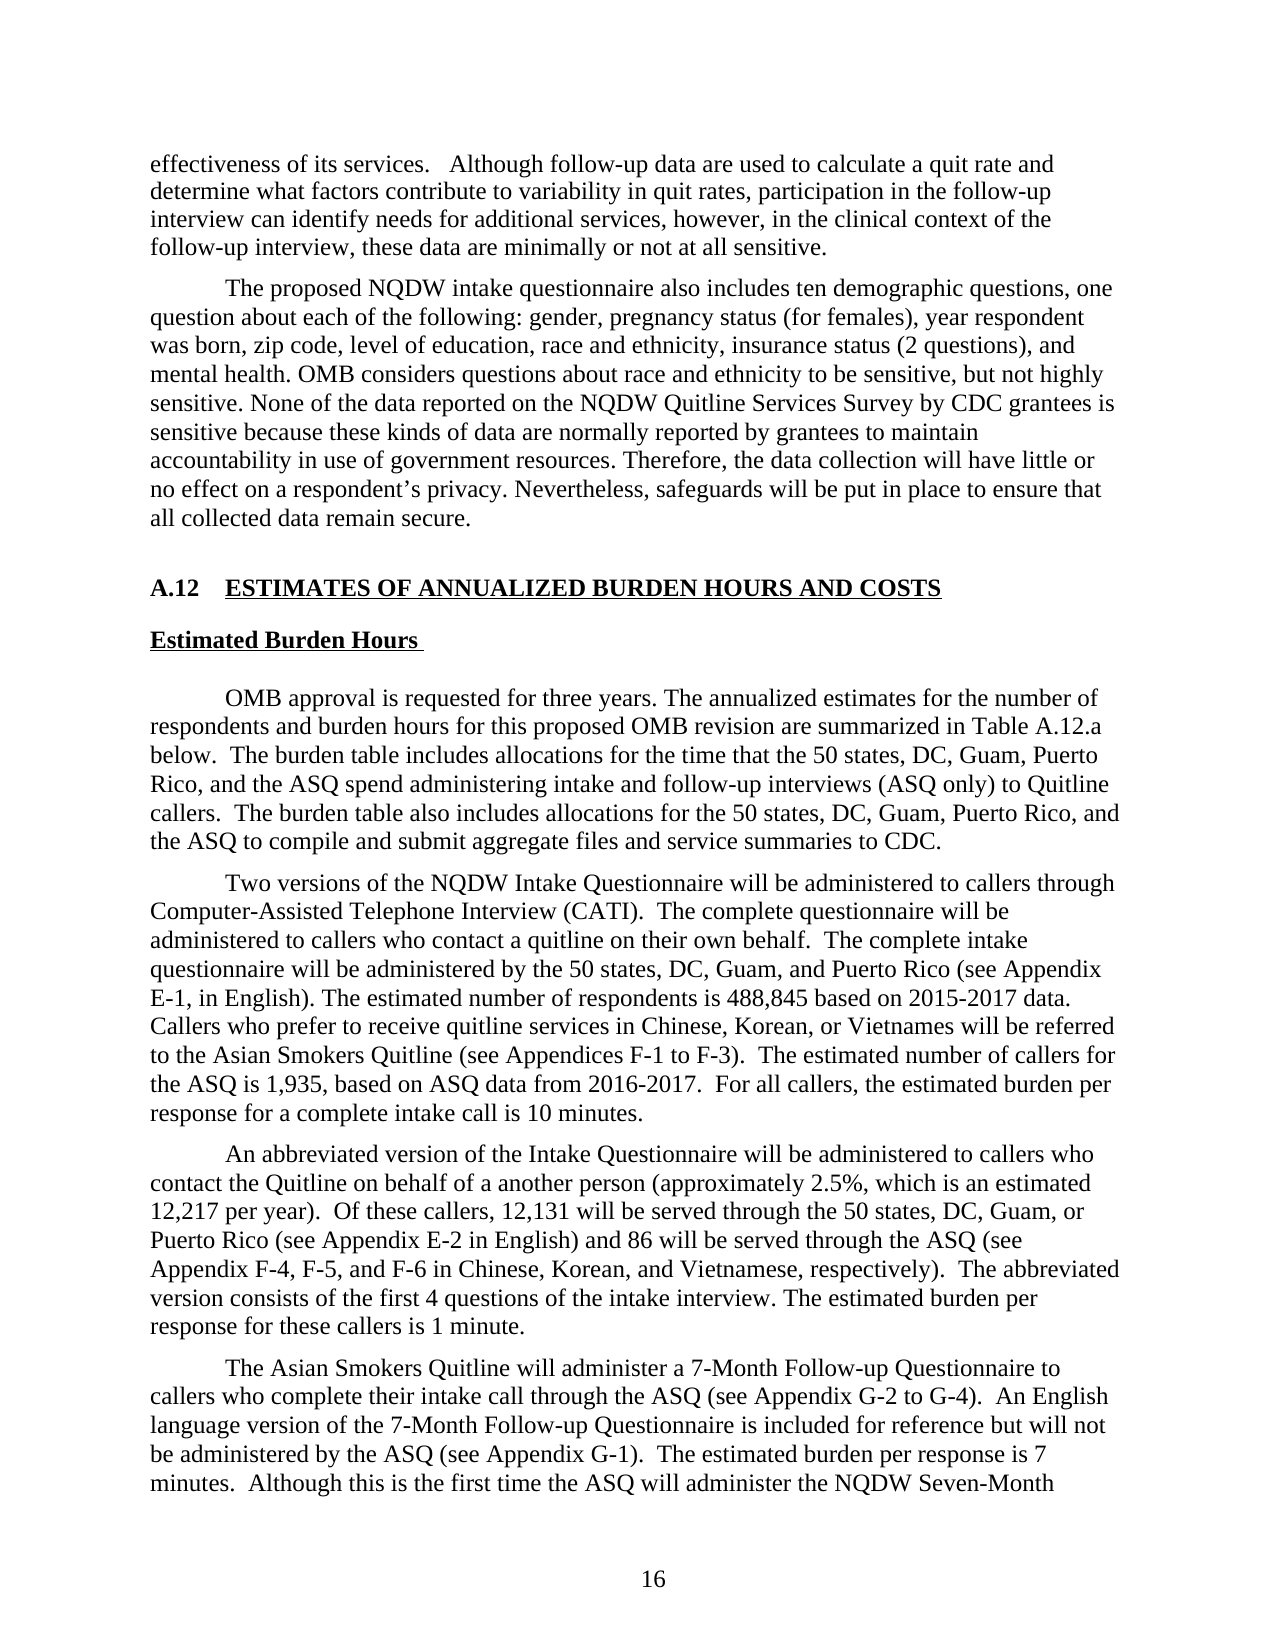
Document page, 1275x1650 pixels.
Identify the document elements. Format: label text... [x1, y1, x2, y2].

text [150, 150, 1116, 260]
text Estimated Burden Hours [150, 627, 1125, 654]
text An abbreviated version of the Intake Questionnaire will be administered to callers who contact the Quitline on behalf of a another person (approximately 2.5%, which is an estimated 12,217 per year). Of these callers, 12,131 will be served through the 50 states, DC, Guam, or Puerto Rico (see Appendix E-2 in English) and 86 will be served through the ASQ (see Appendix F-4, F-5, and F-6 in Chinese, Korean, and Vietnamese, respectively). The abbreviated version consists of the first 4 questions of the intake interview. The estimated burden per response for these callers is 1 minute. [150, 1139, 1125, 1340]
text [150, 1353, 1125, 1496]
text OMB approval is requested for three years. The annualized estimates for the number of respondents and burden hours for this proposed OMB revision are summarized in Table A.12.a below. The burden table includes allocations for the time that the 50 states, DC, Guam, Puerto Rico, and the ASQ spend administering intake and follow-up interviews (ASQ only) to Quitline callers. The burden table also includes allocations for the 50 states, DC, Guam, Puerto Rico, and the ASQ to compile and submit aggregate files and service summaries to CDC. [150, 683, 1125, 855]
text The proposed NQDW intake questionnaire also includes ten demographic questions, one question about each of the following: gender, pregnancy status (for females), year respondent was born, zip code, level of education, race and ethnicity, insurance status (2 questions), and mental health. OMB considers questions about race and ethnicity to be sensitive, but not highly sensitive. None of the data reported on the NQDW Quitline Services Survey by CDC grantees is sensitive because these kinds of data are normally reported by grantees to maintain accountability in use of government resources. Therefore, the data collection will have little or no effect on a respondent’s privacy. Nevertheless, safeguards will be put in place to ensure that all collected data remain secure. [150, 273, 1125, 532]
text A.12 ESTIMATES OF ANNUALIZED BURDEN HOURS AND COSTS [150, 573, 1125, 602]
text Two versions of the NQDW Intake Questionnaire will be administered to callers through Computer-Assisted Telephone Interview (CATI). The complete questionnaire will be administered to callers who contact a quitline on their own behalf. The complete intake questionnaire will be administered by the 50 states, DC, Guam, and Puerto Rico (see Appendix E-1, in English). The estimated number of respondents is 488,845 based on 2015-2017 data. Callers who prefer to receive quitline services in Chinese, Korean, or Vietnames will be referred to the Asian Smokers Quitline (see Appendices F-1 to F-3). The estimated number of callers for the ASQ is 1,935, based on ASQ data from 2016-2017. For all callers, the estimated burden per response for a complete intake call is 10 minutes. [150, 868, 1125, 1126]
